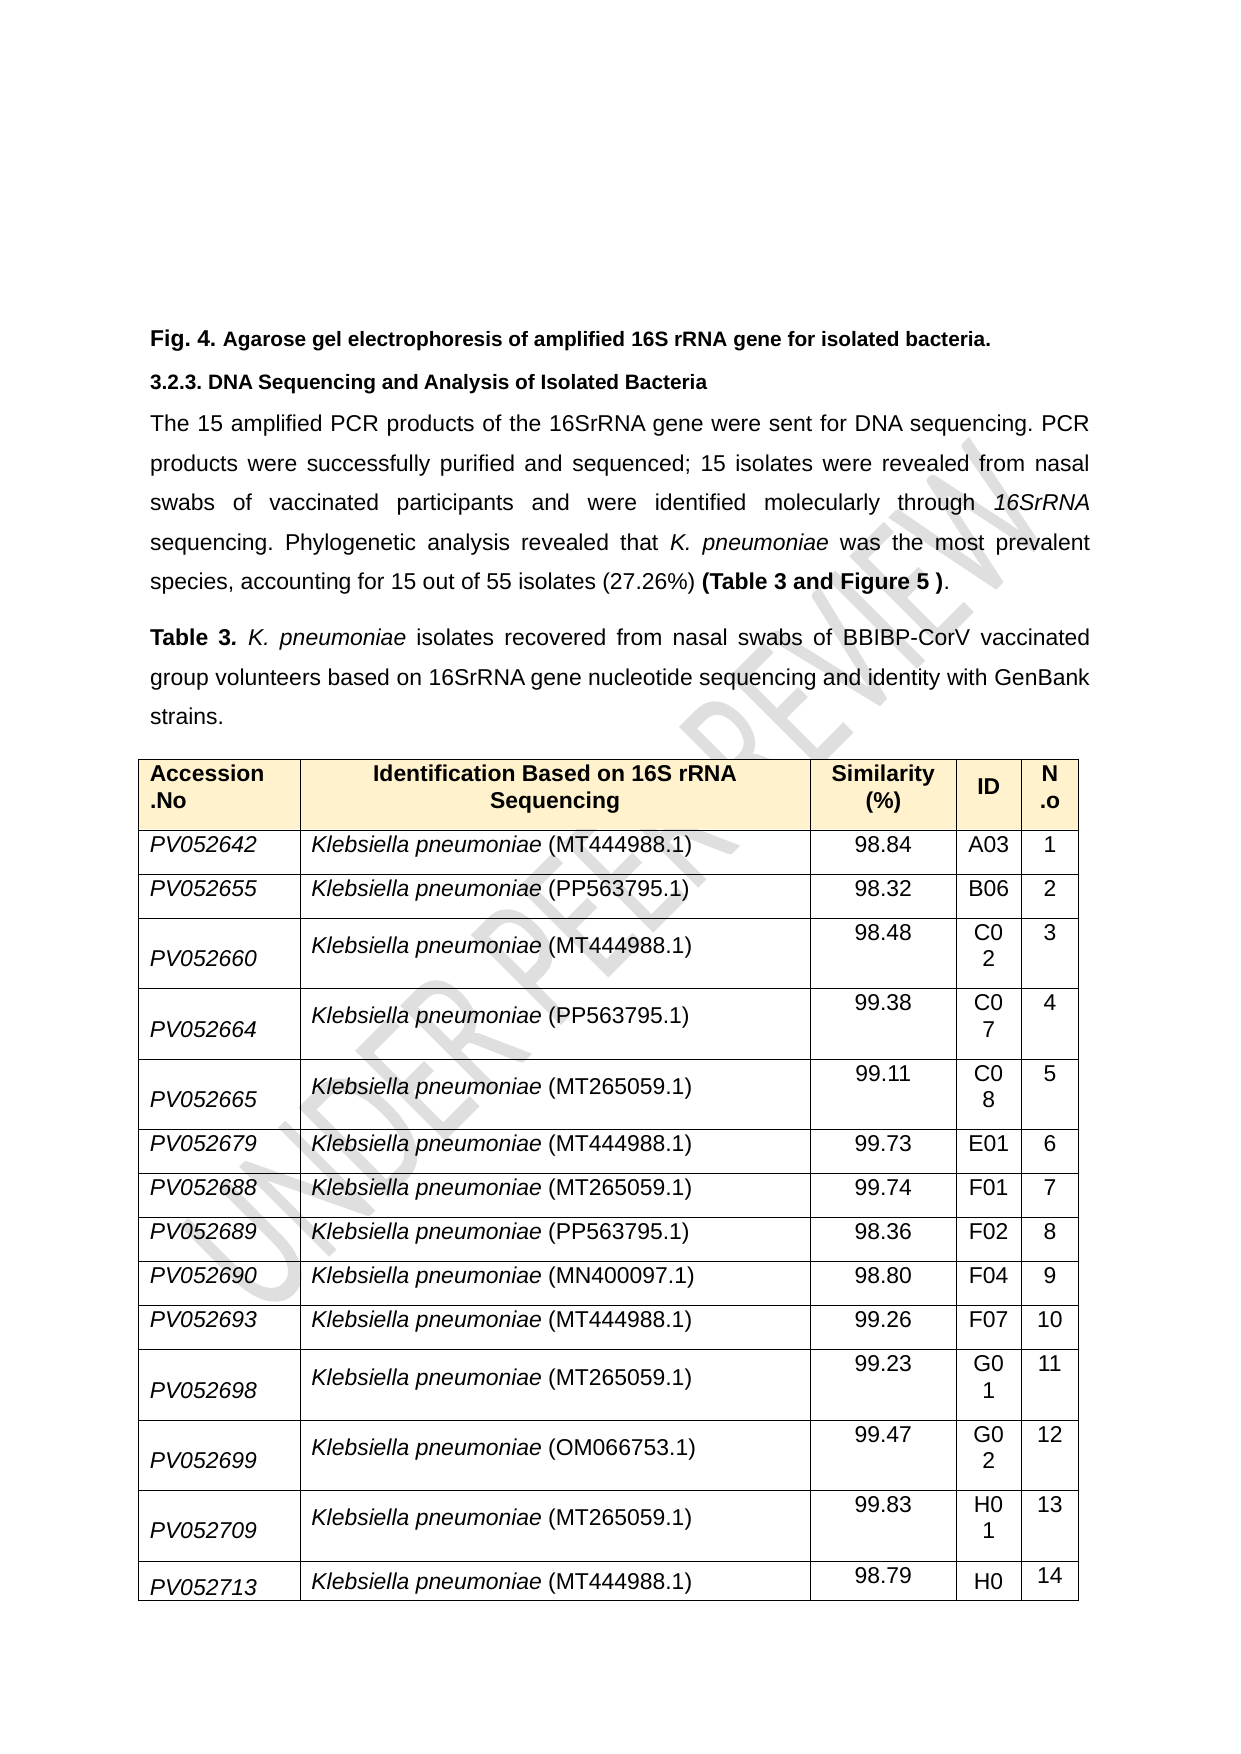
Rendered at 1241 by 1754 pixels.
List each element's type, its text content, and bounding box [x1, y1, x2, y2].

table_cell C02 [957, 919, 1021, 988]
table_cell 11 [1022, 1350, 1078, 1420]
table_cell F02 [957, 1218, 1021, 1261]
table_cell PV052690 [139, 1262, 300, 1305]
table_cell F07 [957, 1306, 1021, 1349]
table_cell 99.73 [811, 1130, 956, 1173]
table_cell G02 [957, 1421, 1021, 1490]
text Fig. 4. Agarose gel electrophoresis of amplified 16S rRNA gene for isolated bacteria. [150, 325, 1090, 351]
table_cell 99.23 [811, 1350, 956, 1420]
table_cell 98.80 [811, 1262, 956, 1305]
table_cell E01 [957, 1130, 1021, 1173]
table_cell PV052699 [139, 1421, 300, 1490]
table_cell 99.26 [811, 1306, 956, 1349]
table_cell 14 [1022, 1562, 1078, 1600]
table_cell H05 [957, 1562, 1021, 1600]
table_cell Klebsiella pneumoniae (MT265059.1) [301, 1491, 810, 1561]
table_cell 98.48 [811, 919, 956, 988]
table_cell 98.32 [811, 875, 956, 918]
table_cell 4 [1022, 989, 1078, 1058]
table_cell 8 [1022, 1218, 1078, 1261]
table_cell G01 [957, 1350, 1021, 1420]
table_cell B06 [957, 875, 1021, 918]
table_cell Klebsiella pneumoniae (PP563795.1) [301, 875, 810, 918]
table_cell PV052698 [139, 1350, 300, 1420]
table_cell Klebsiella pneumoniae (MT444988.1) [301, 1306, 810, 1349]
table_cell 99.11 [811, 1060, 956, 1129]
table_cell 3 [1022, 919, 1078, 988]
table_cell Klebsiella pneumoniae (OM066753.1) [301, 1421, 810, 1490]
table_cell 2 [1022, 875, 1078, 918]
text The 15 amplified PCR products of the 16SrRNA gene were sent for DNA sequencing. PCR products were successfully purified and sequenced; 15 isolates were revealed from nasal swabs of vaccinated participants and were identified molecularly through 16SrRNA sequencing. Phylogenetic analysis revealed that K. pneumoniae was the most prevalent species, accounting for 15 out of 55 isolates (27.26%) (Table 3 and Figure 5 ). [150, 410, 1090, 594]
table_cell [301, 1562, 810, 1600]
table_cell 98.36 [811, 1218, 956, 1261]
table_cell PV052679 [139, 1130, 300, 1173]
table_cell 12 [1022, 1421, 1078, 1490]
table_cell 7 [1022, 1174, 1078, 1217]
table_cell F01 [957, 1174, 1021, 1217]
table_cell PV052709 [139, 1491, 300, 1561]
table_cell PV052660 [139, 919, 300, 988]
table_cell Klebsiella pneumoniae (PP563795.1) [301, 1218, 810, 1261]
table_header Similarity (%) [811, 760, 956, 829]
table_cell Klebsiella pneumoniae (MT265059.1) [301, 1174, 810, 1217]
table_header No. [1022, 760, 1078, 829]
table_cell 10 [1022, 1306, 1078, 1349]
table_header ID [957, 760, 1021, 829]
table_cell 99.74 [811, 1174, 956, 1217]
table_cell Klebsiella pneumoniae (PP563795.1) [301, 989, 810, 1058]
table_cell PV052642 [139, 831, 300, 874]
table_cell Klebsiella pneumoniae (MT444988.1) [301, 1130, 810, 1173]
table_cell PV052665 [139, 1060, 300, 1129]
table_cell Klebsiella pneumoniae (MT444988.1) [301, 919, 810, 988]
table_cell PV052655 [139, 875, 300, 918]
table_cell 99.47 [811, 1421, 956, 1490]
table_cell PV052688 [139, 1174, 300, 1217]
table_cell 99.83 [811, 1491, 956, 1561]
table_cell PV052713 [139, 1562, 300, 1600]
table_cell A03 [957, 831, 1021, 874]
table_cell Klebsiella pneumoniae (MT444988.1) [301, 831, 810, 874]
table_cell C08 [957, 1060, 1021, 1129]
table_cell Klebsiella pneumoniae (MT265059.1) [301, 1060, 810, 1129]
table_header Identification Based on 16S rRNA Sequencing [301, 760, 810, 829]
table_cell 98.84 [811, 831, 956, 874]
table_cell H01 [957, 1491, 1021, 1561]
table_cell Klebsiella pneumoniae (MN400097.1) [301, 1262, 810, 1305]
text Table 3. K. pneumoniae isolates recovered from nasal swabs of BBIBP-CorV vaccinated group volunteers based on 16SrRNA gene nucleotide sequencing and identity with GenBank strains. [150, 624, 1090, 729]
table_cell C07 [957, 989, 1021, 1058]
table_cell 5 [1022, 1060, 1078, 1129]
table_cell F04 [957, 1262, 1021, 1305]
table_cell 99.38 [811, 989, 956, 1058]
subtitle 3.2.3. DNA Sequencing and Analysis of Isolated Bacteria [150, 370, 1090, 394]
table_cell 6 [1022, 1130, 1078, 1173]
table_cell 9 [1022, 1262, 1078, 1305]
table_cell 98.79 [811, 1562, 956, 1600]
table_cell PV052693 [139, 1306, 300, 1349]
table_cell 1 [1022, 831, 1078, 874]
table_cell Klebsiella pneumoniae (MT265059.1) [301, 1350, 810, 1420]
table_cell 13 [1022, 1491, 1078, 1561]
table_header Accession No. [139, 760, 300, 829]
table_cell PV052664 [139, 989, 300, 1058]
table_cell PV052689 [139, 1218, 300, 1261]
